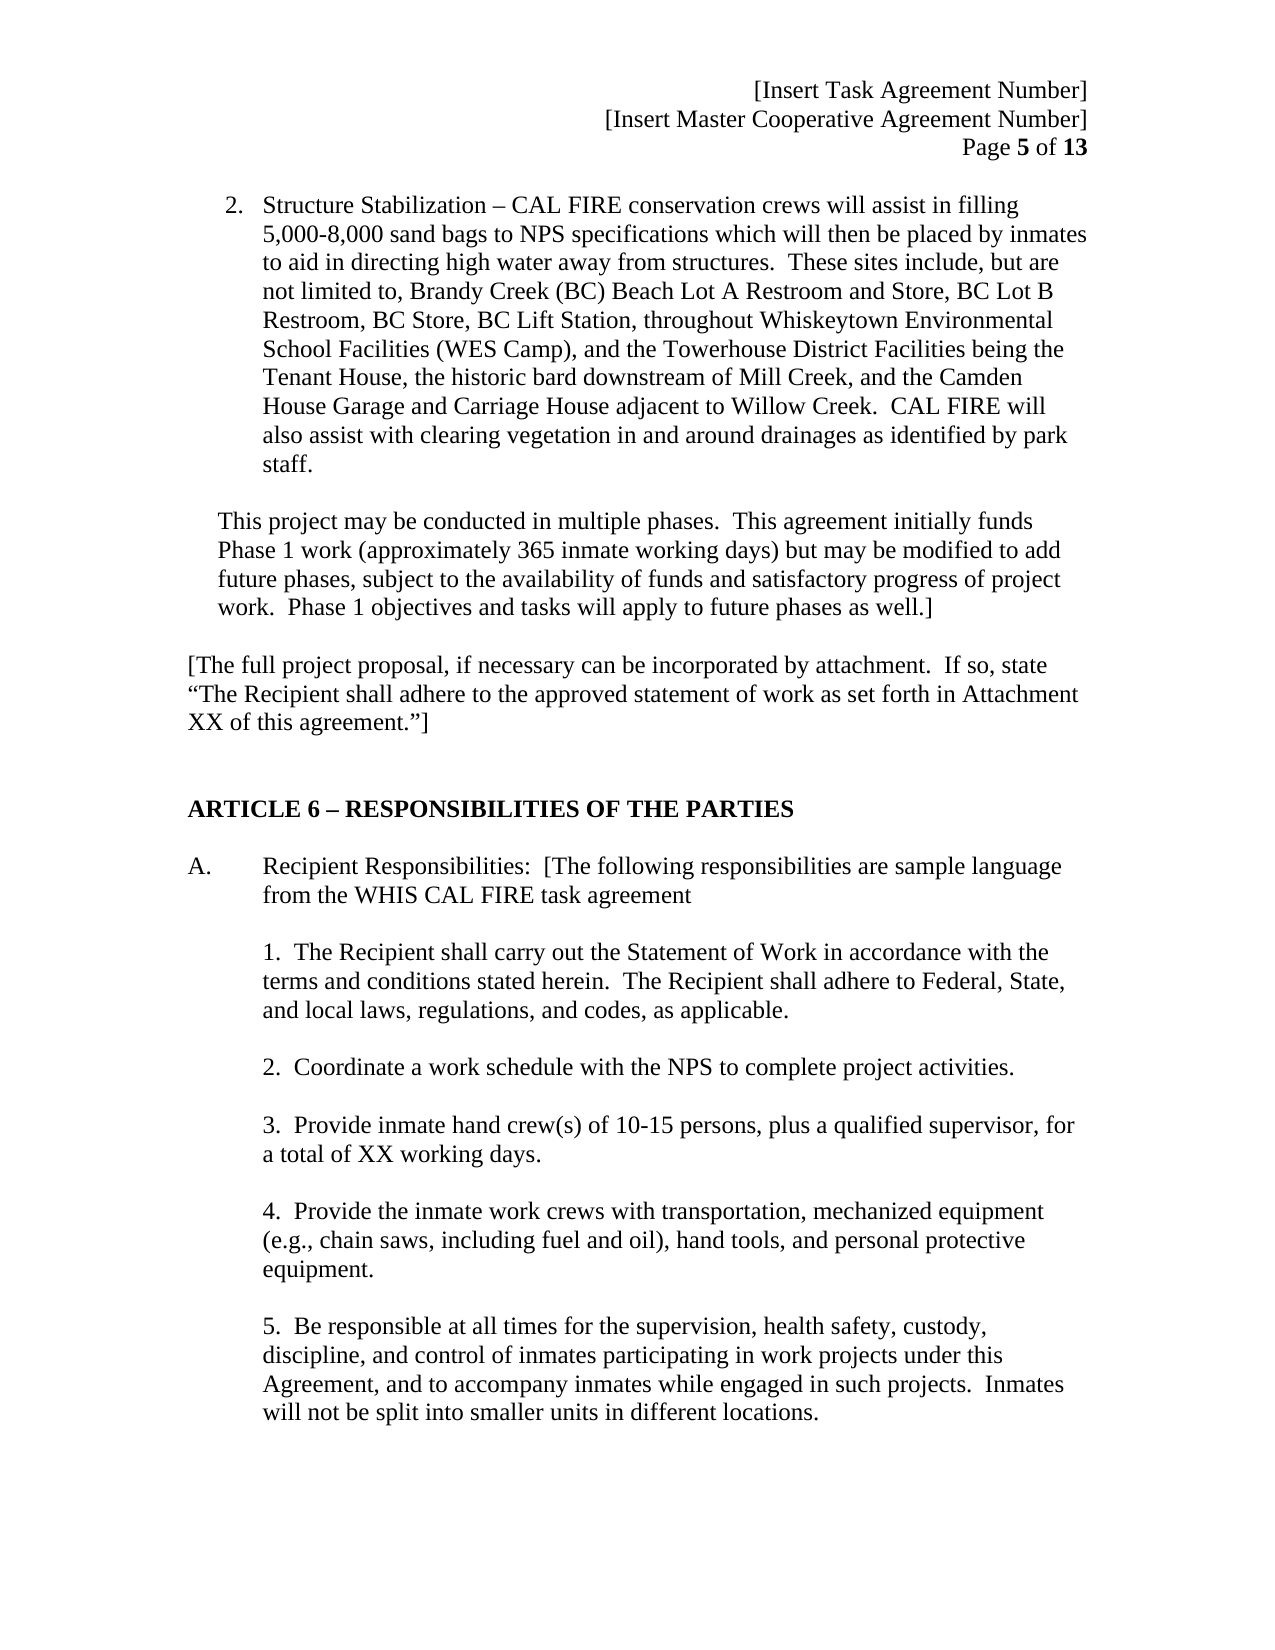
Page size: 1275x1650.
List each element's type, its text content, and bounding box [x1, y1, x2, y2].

list Structure Stabilization – CAL FIRE conservation crews will assist in filling 5,000-8,000 sand bags to NPS specifications which will then be placed by inmates to aid in directing high water away from structures. These sites include, but are not limited to, Brandy Creek (BC) Beach Lot A Restroom and Store, BC Lot B Restroom, BC Store, BC Lift Station, throughout Whiskeytown Environmental School Facilities (WES Camp), and the Towerhouse District Facilities being the Tenant House, the historic bard downstream of Mill Creek, and the Camden House Garage and Carriage House adjacent to Willow Creek. CAL FIRE will also assist with clearing vegetation in and around drainages as identified by park staff. [225, 190, 1087, 477]
text 5. Be responsible at all times for the supervision, health safety, custody, discipline, and control of inmates participating in work projects under this Agreement, and to accompany inmates while engaged in such projects. Inmates will not be split into smaller units in different locations. [262, 1311, 1087, 1426]
text This project may be conducted in multiple phases. This agreement initially funds Phase 1 work (approximately 365 inmate working days) but may be modified to add future phases, subject to the availability of funds and satisfactory progress of project work. Phase 1 objectives and tasks will apply to future phases as well.] [217, 506, 1087, 621]
text 2. Coordinate a work schedule with the NPS to complete project activities. [262, 1052, 1087, 1081]
text [The full project proposal, if necessary can be incorporated by attachment. If so, state “The Recipient shall adhere to the approved statement of work as set forth in Attachment XX of this agreement.”] [187, 650, 1087, 736]
subtitle ARTICLE 6 – RESPONSIBILITIES OF THE PARTIES [187, 794, 1087, 822]
list Recipient Responsibilities: [The following responsibilities are sample language from the WHIS CAL FIRE task agreement [187, 851, 1087, 909]
text 3. Provide inmate hand crew(s) of 10-15 persons, plus a qualified supervisor, for a total of XX working days. [542, 1110, 1087, 1167]
text 4. Provide the inmate work crews with transportation, mechanized equipment (e.g., chain saws, including fuel and oil), hand tools, and personal protective equipment. [374, 1196, 1087, 1282]
text 1. The Recipient shall carry out the Statement of Work in accordance with the terms and conditions stated herein. The Recipient shall adhere to Federal, State, and local laws, regulations, and codes, as applicable. [262, 937, 1087, 1024]
